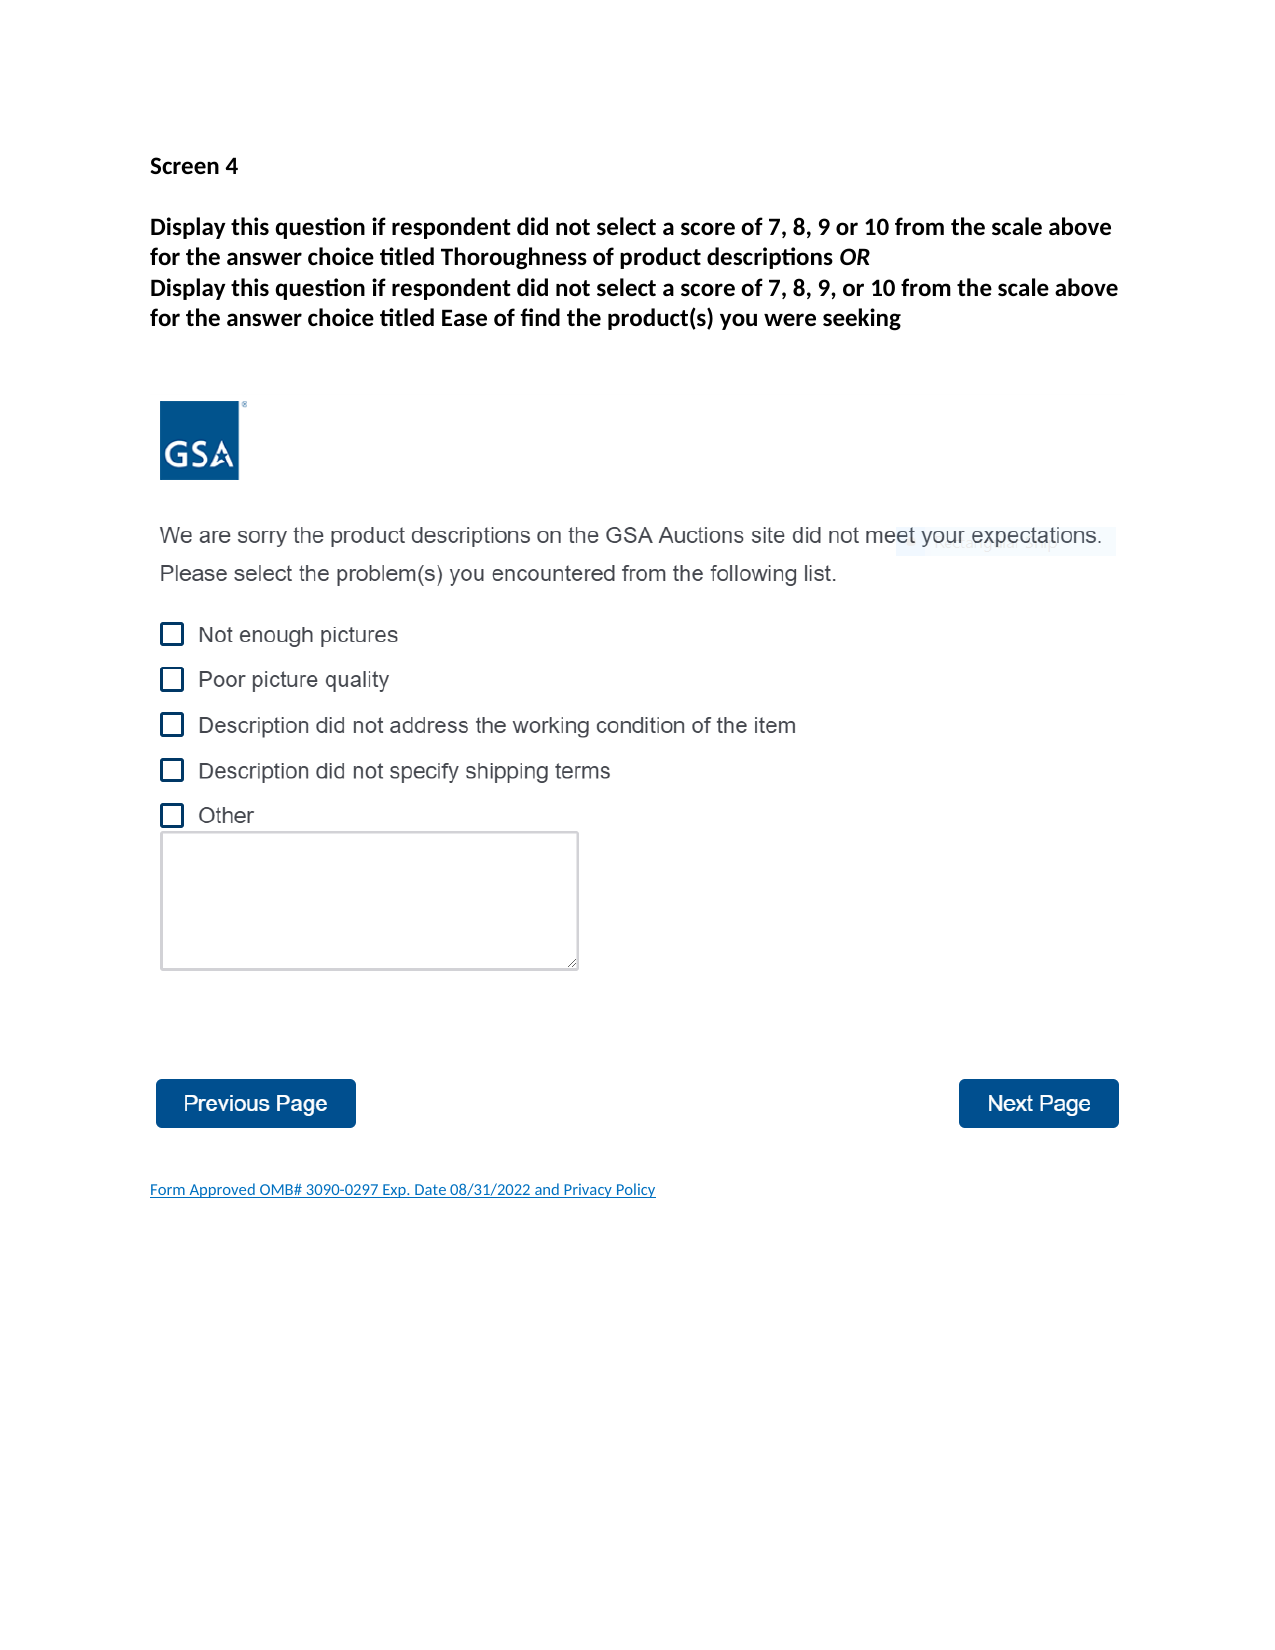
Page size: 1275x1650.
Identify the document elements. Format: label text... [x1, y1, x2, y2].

text Display this question if respondent did not select a score of 7, 8, 9, or 10 from the scale above for the answer choice titled Ease of find the product(s) you were seeking [150, 272, 1125, 333]
text Display this question if respondent did not select a score of 7, 8, 9 or 10 from the scale above for the answer choice titled Thoroughness of product descriptions OR [150, 211, 1125, 272]
picture [150, 1059, 1125, 1150]
picture [150, 394, 1125, 999]
text Form Approved OMB# 3090-0297 Exp. Date 08/31/2022 and Privacy Policy [150, 1180, 1125, 1200]
text Screen 4 [150, 150, 1125, 181]
